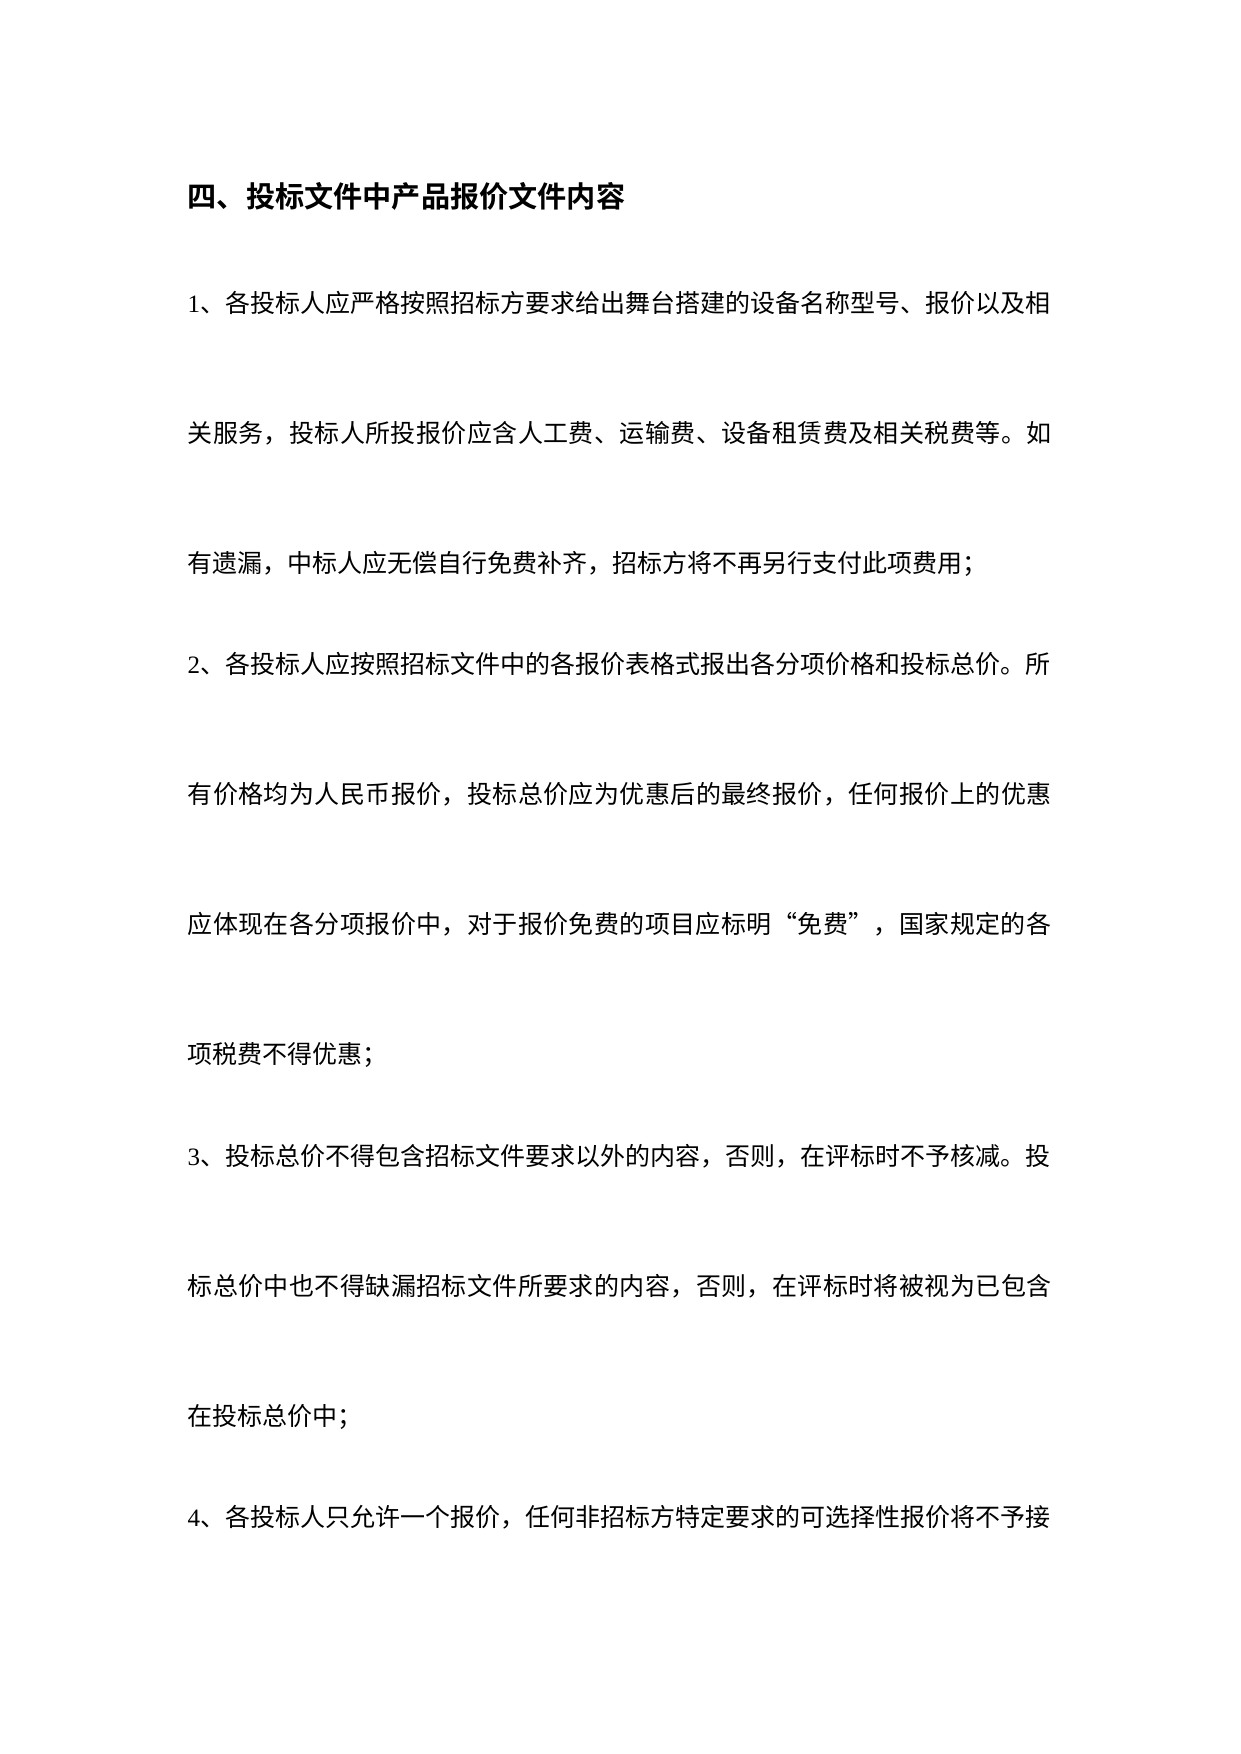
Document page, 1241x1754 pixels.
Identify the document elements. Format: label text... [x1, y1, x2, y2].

text 2、各投标人应按照招标文件中的各报价表格式报出各分项价格和投标总价。所有价格均为人民币报价，投标总价应为优惠后的最终报价，任何报价上的优惠应体现在各分项报价中，对于报价免费的项目应标明“免费”，国家规定的各项税费不得优惠； [187, 631, 1053, 1086]
text 1、各投标人应严格按照招标方要求给出舞台搭建的设备名称型号、报价以及相关服务，投标人所投报价应含人工费、运输费、设备租赁费及相关税费等。如有遗漏，中标人应无偿自行免费补齐，招标方将不再另行支付此项费用； [187, 269, 1053, 594]
text 3、投标总价不得包含招标文件要求以外的内容，否则，在评标时不予核减。投标总价中也不得缺漏招标文件所要求的内容，否则，在评标时将被视为已包含在投标总价中； [187, 1122, 1053, 1447]
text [187, 1483, 1053, 1548]
text 四、投标文件中产品报价文件内容 [187, 162, 1053, 227]
